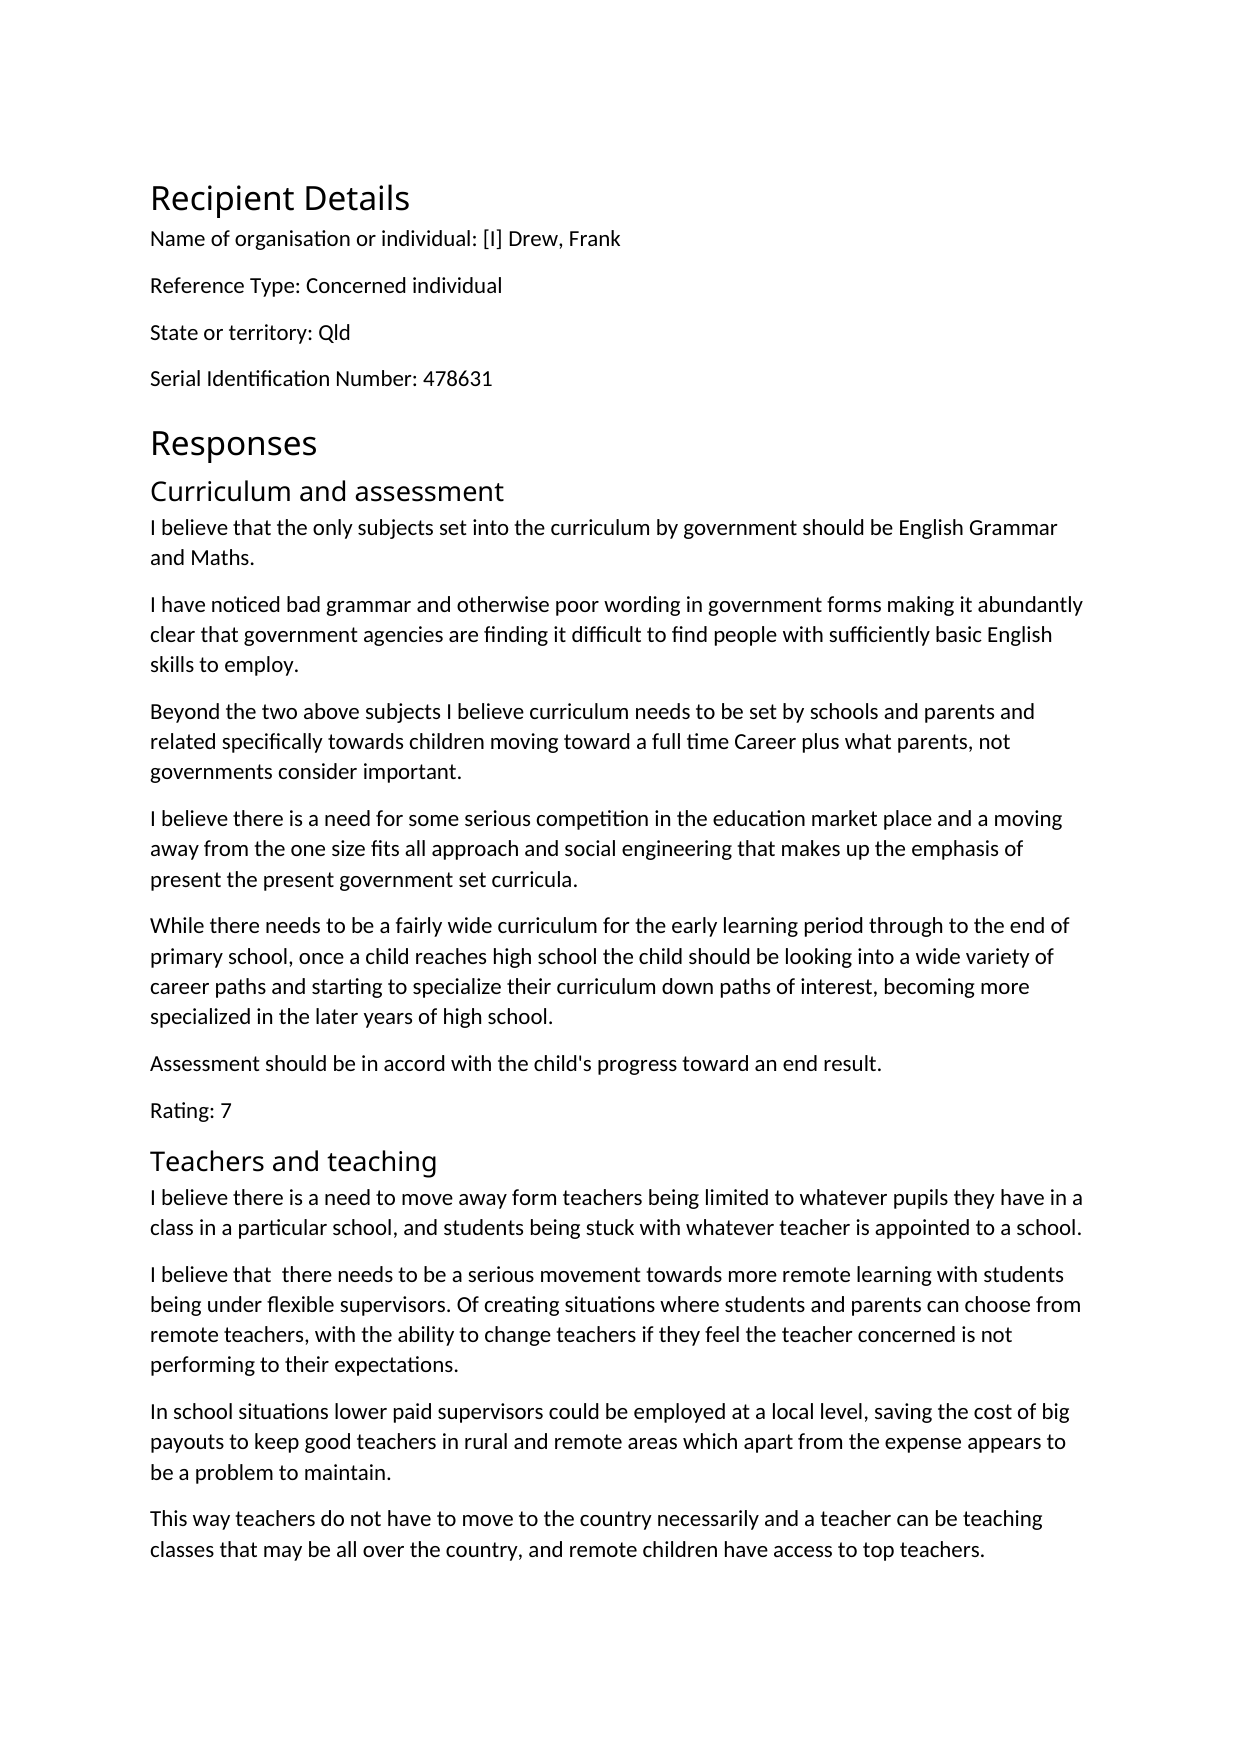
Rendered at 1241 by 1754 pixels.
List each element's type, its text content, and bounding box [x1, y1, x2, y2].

subtitle Recipient Details [150, 175, 1090, 220]
text State or territory: Qld [150, 318, 1090, 346]
text I believe there is a need to move away form teachers being limited to whatever pupils they have in a class in a particular school, and students being stuck with whatever teacher is appointed to a school. [150, 1183, 1090, 1241]
text I believe there is a need for some serious competition in the education market place and a moving away from the one size fits all approach and social engineering that makes up the emphasis of present the present government set curricula. [150, 804, 1090, 893]
subtitle Responses [150, 420, 1090, 465]
text Rating: 7 [150, 1096, 1090, 1124]
text Assessment should be in accord with the child's progress toward an end result. [150, 1049, 1090, 1077]
text This way teachers do not have to move to the country necessarily and a teacher can be teaching classes that may be all over the country, and remote children have access to top teachers. [150, 1504, 1090, 1563]
text Beyond the two above subjects I believe curriculum needs to be set by schools and parents and related specifically towards children moving toward a full time Career plus what parents, not governments consider important. [150, 697, 1090, 786]
text I have noticed bad grammar and otherwise poor wording in government forms making it abundantly clear that government agencies are finding it difficult to find people with sufficiently basic English skills to employ. [150, 590, 1090, 678]
subtitle Curriculum and assessment [150, 473, 1090, 510]
text I believe that there needs to be a serious movement towards more remote learning with students being under flexible supervisors. Of creating situations where students and parents can choose from remote teachers, with the ability to change teachers if they feel the teacher concerned is not performing to their expectations. [150, 1260, 1090, 1378]
text Serial Identification Number: 478631 [150, 364, 1090, 393]
text Name of organisation or individual: [I] Drew, Frank [150, 224, 1090, 252]
text In school situations lower paid supervisors could be employed at a local level, saving the cost of big payouts to keep good teachers in rural and remote areas which apart from the expense appears to be a problem to maintain. [150, 1397, 1090, 1486]
text I believe that the only subjects set into the curriculum by government should be English Grammar and Maths. [150, 513, 1090, 571]
text While there needs to be a fairly wide curriculum for the early learning period through to the end of primary school, once a child reaches high school the child should be looking into a wide variety of career paths and starting to specialize their curriculum down paths of interest, becoming more specialized in the later years of high school. [150, 912, 1090, 1030]
subtitle Teachers and teaching [150, 1143, 1090, 1180]
text Reference Type: Concerned individual [150, 271, 1090, 299]
